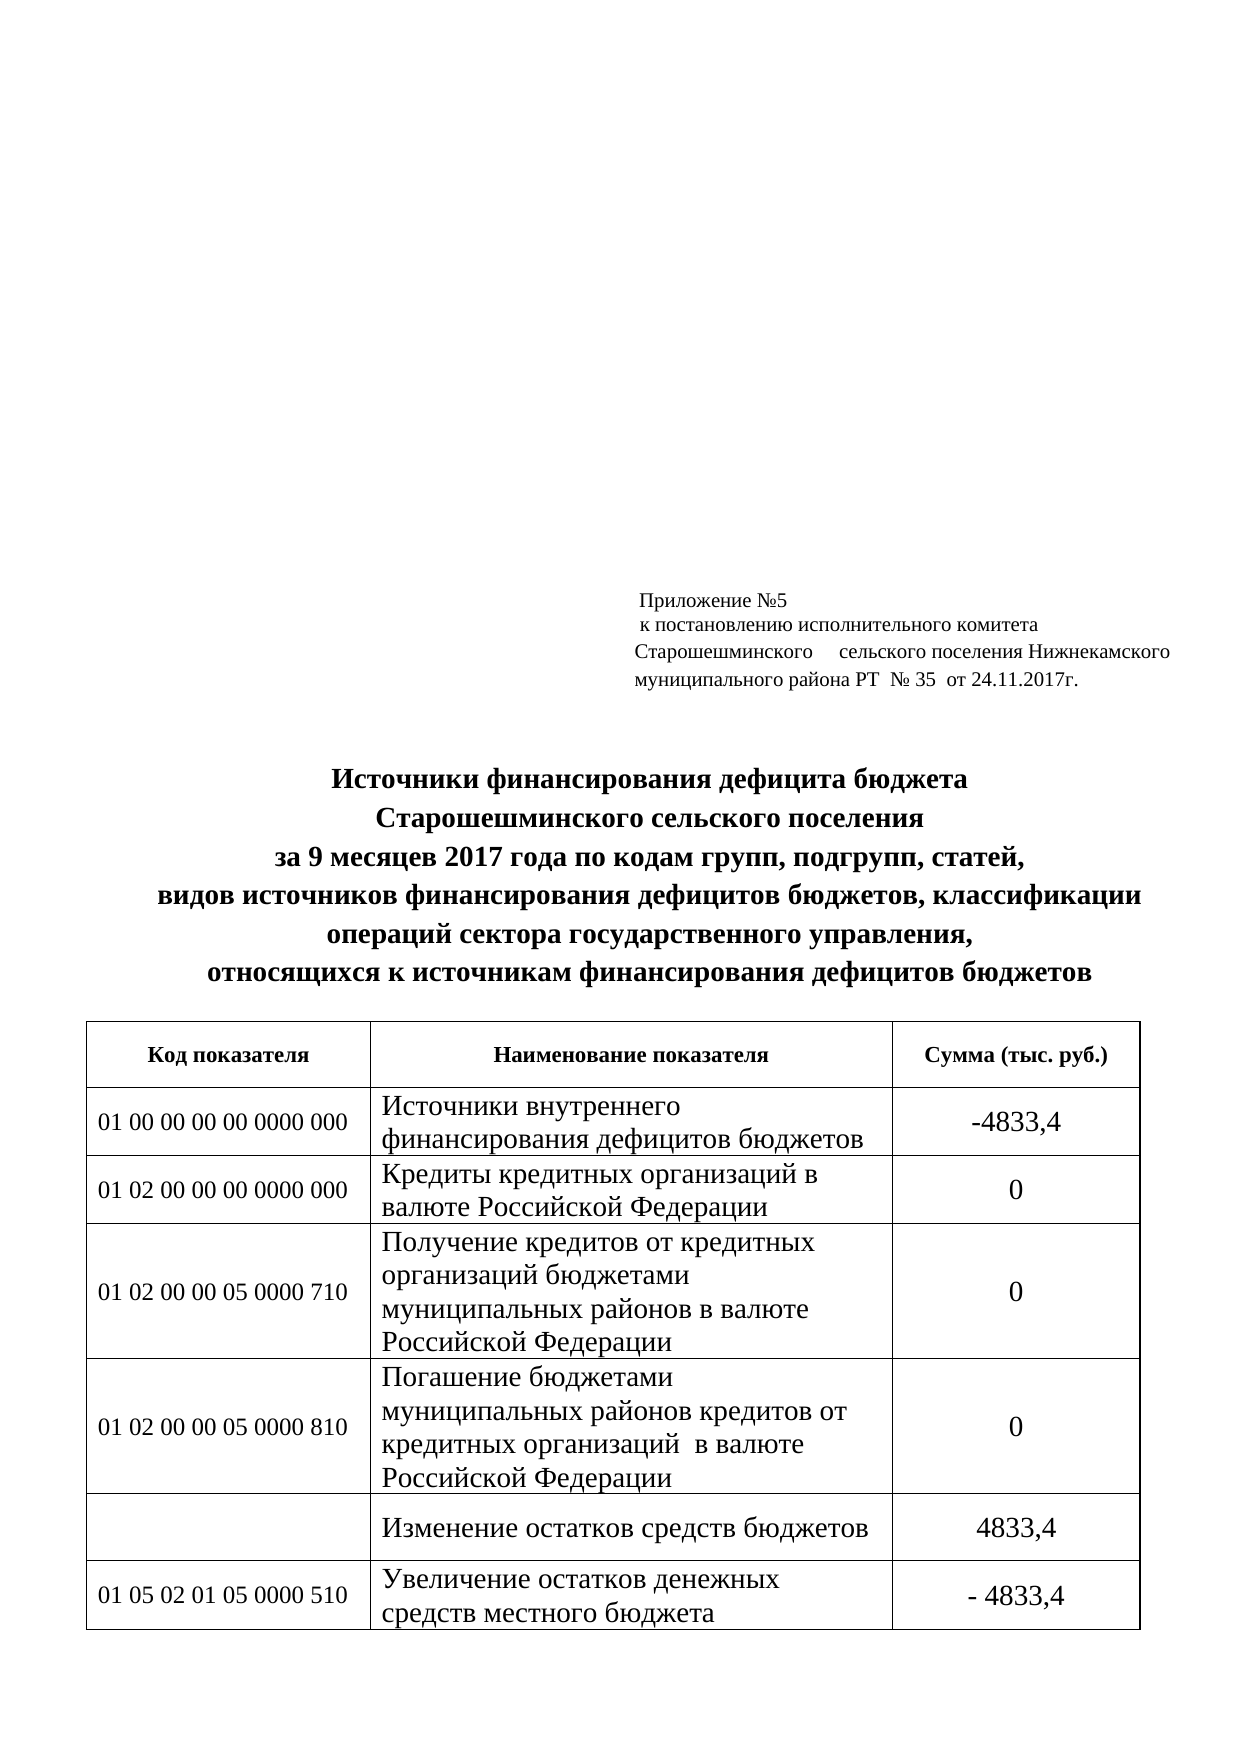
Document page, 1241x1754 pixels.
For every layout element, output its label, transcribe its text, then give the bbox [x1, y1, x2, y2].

table_cell 0 [893, 1156, 1139, 1223]
table_cell 01 05 02 01 05 0000 510 [87, 1561, 370, 1628]
table_cell [87, 1494, 370, 1560]
text Приложение №5 [118, 588, 1181, 612]
table_cell - 4833,4 [893, 1561, 1139, 1628]
table_cell Источники внутреннего финансирования дефицитов бюджетов [371, 1088, 892, 1155]
table_cell Изменение остатков средств бюджетов [371, 1494, 892, 1560]
text видов источников финансирования дефицитов бюджетов, классификации [118, 877, 1181, 911]
table_cell 01 00 00 00 00 0000 000 [87, 1088, 370, 1155]
text операций сектора государственного управления, [118, 916, 1181, 949]
text Источники финансирования дефицита бюджета [118, 762, 1181, 795]
table_cell 0 [893, 1359, 1139, 1493]
table_cell Увеличение остатков денежных средств местного бюджета [371, 1561, 892, 1628]
table_header Код показателя [87, 1022, 370, 1087]
table_cell 01 02 00 00 00 0000 000 [87, 1156, 370, 1223]
table_header Сумма (тыс. руб.) [893, 1022, 1139, 1087]
table_cell -4833,4 [893, 1088, 1139, 1155]
table_cell Кредиты кредитных организаций в валюте Российской Федерации [371, 1156, 892, 1223]
text относящихся к источникам финансирования дефицитов бюджетов [118, 954, 1181, 988]
text за 9 месяцев 2017 года по кодам групп, подгрупп, статей, [118, 839, 1181, 872]
text к постановлению исполнительного комитета Старошешминского сельского поселения Нижнекамского муниципального района РТ № 35 от 24.11.2017г. [634, 612, 1181, 691]
table_cell 01 02 00 00 05 0000 810 [87, 1359, 370, 1493]
table_cell 01 02 00 00 05 0000 710 [87, 1224, 370, 1358]
table_cell Получение кредитов от кредитных организаций бюджетами муниципальных районов в валюте Российской Федерации [371, 1224, 892, 1358]
table_header Наименование показателя [371, 1022, 892, 1087]
table_cell Погашение бюджетами муниципальных районов кредитов от кредитных организаций в валюте Российской Федерации [371, 1359, 892, 1493]
table_cell 4833,4 [893, 1494, 1139, 1560]
table_cell 0 [893, 1224, 1139, 1358]
text Старошешминского сельского поселения [118, 800, 1181, 834]
